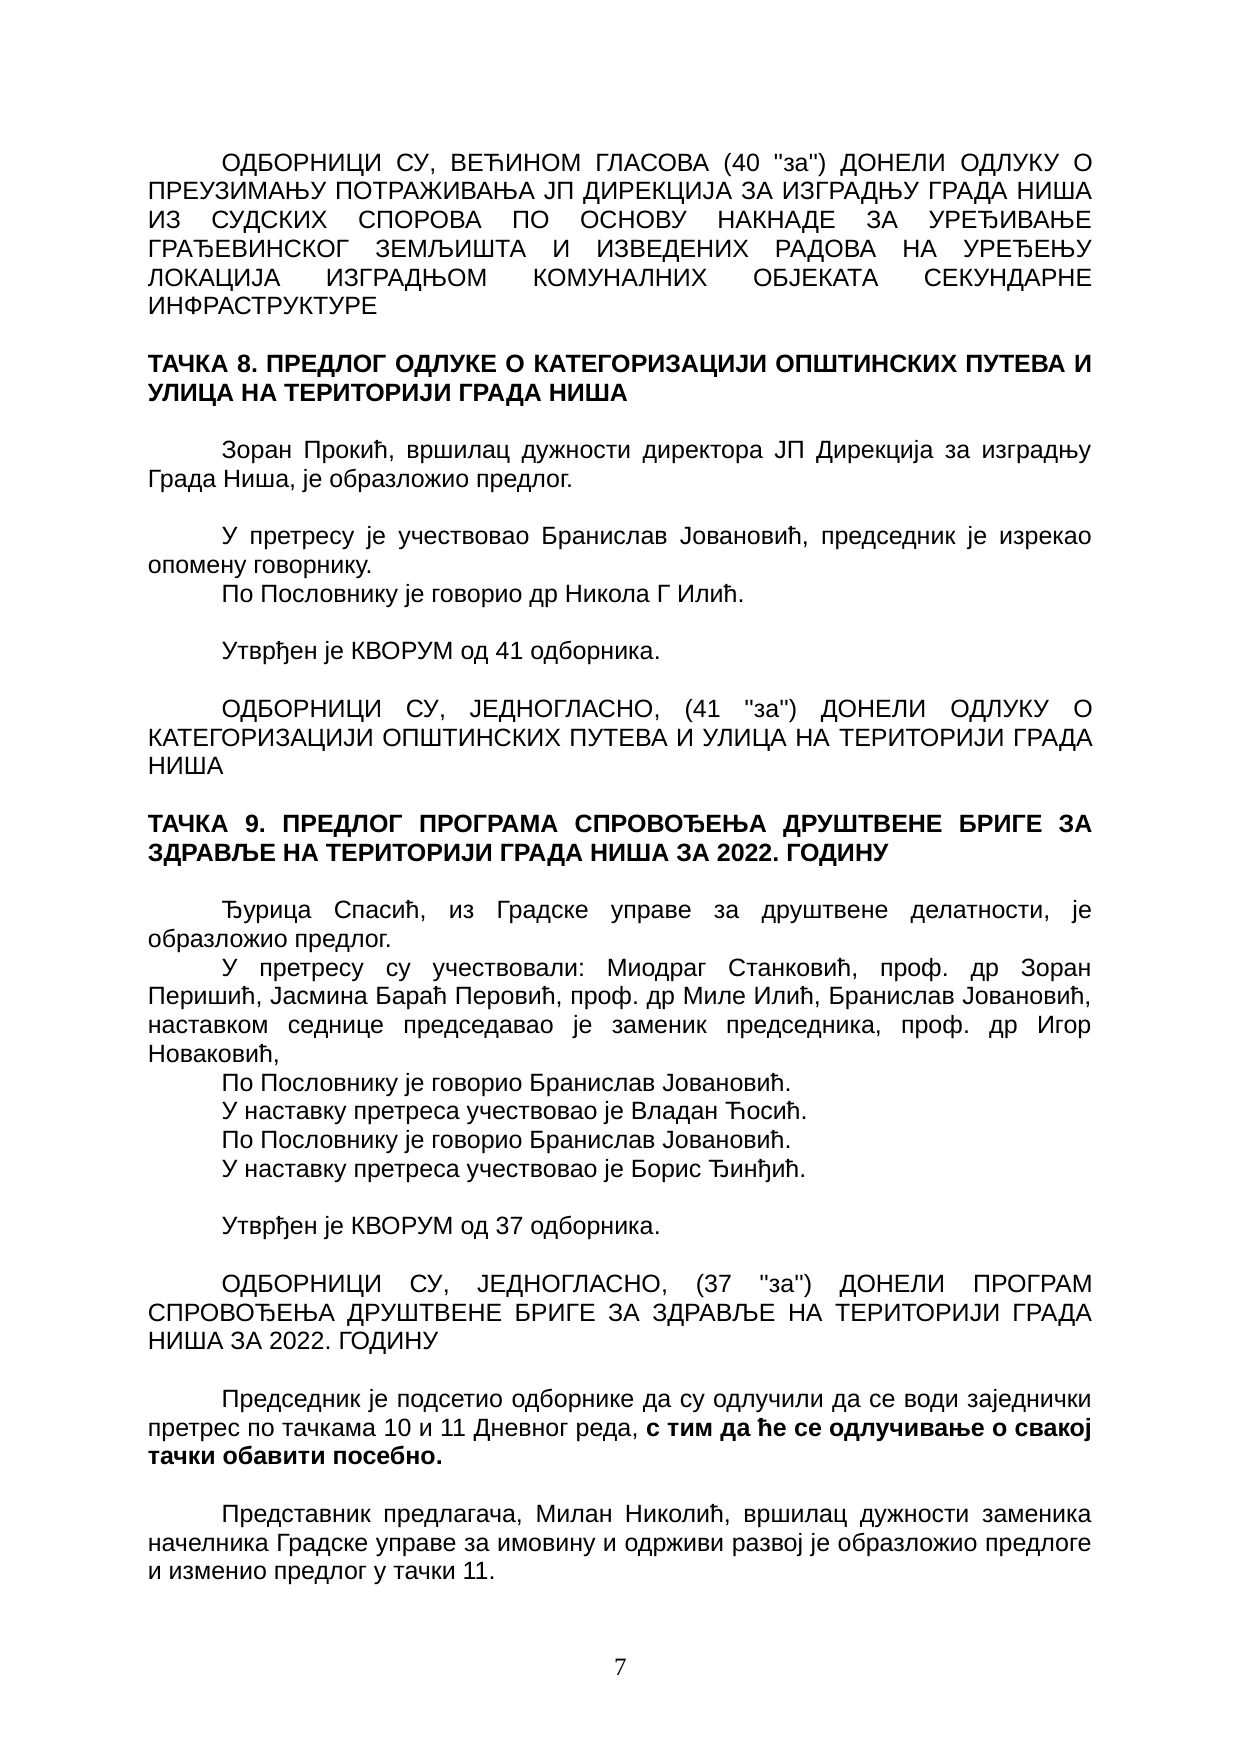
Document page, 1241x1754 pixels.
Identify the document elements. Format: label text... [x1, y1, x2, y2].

text Представник предлагача, Милан Николић, вршилац дужности заменика начелника Градске управе за имовину и одрживи развој је образложио предлоге и изменио предлог у тачки 11. [148, 1499, 1093, 1585]
text У претресу је учествовао Бранислав Јовановић, председник је изрекао опомену говорнику. [148, 521, 1093, 579]
text Зоран Прокић, вршилац дужности директора ЈП Дирекција за изградњу Града Ниша, је образложио предлог. [148, 435, 1093, 493]
text По Пословнику је говорио др Никола Г Илић. [148, 579, 1093, 608]
text Председник је подсетио одборнике да су одлучили да се води заједнички претрес по тачкама 10 и 11 Дневног реда, с тим да ће се одлучивање о свакој тачки обавити посебно. [148, 1384, 1093, 1470]
text Утврђен је КВОРУМ од 37 одборника. [148, 1211, 1093, 1240]
text ТАЧКА 8. ПРЕДЛОГ ОДЛУКЕ О КАТЕГОРИЗАЦИЈИ ОПШТИНСКИХ ПУТЕВА И УЛИЦА НА ТЕРИТОРИЈИ ГРАДА НИША [148, 349, 1093, 406]
text ОДБОРНИЦИ СУ, ЈЕДНОГЛАСНО, (37 ''за'') ДОНЕЛИ ПРОГРАМ СПРОВОЂЕЊА ДРУШТВЕНЕ БРИГЕ ЗА ЗДРАВЉЕ НА ТЕРИТОРИЈИ ГРАДА НИША ЗА 2022. ГОДИНУ [148, 1269, 1093, 1355]
text У наставку претреса учествовао је Борис Ђинђић. [148, 1154, 1093, 1183]
text ОДБОРНИЦИ СУ, ВЕЋИНОМ ГЛАСОВА (40 ''за'') ДОНЕЛИ ОДЛУКУ О ПРЕУЗИМАЊУ ПОТРАЖИВАЊА ЈП ДИРЕКЦИЈA ЗА ИЗГРАДЊУ ГРАДА НИША ИЗ СУДСКИХ СПОРОВА ПО ОСНОВУ НАКНАДЕ ЗА УРЕЂИВАЊЕ ГРАЂЕВИНСКОГ ЗЕМЉИШТА И ИЗВЕДЕНИХ РАДОВА НА УРЕЂЕЊУ ЛОКАЦИЈА ИЗГРАДЊОМ КОМУНАЛНИХ ОБЈЕКАТА СЕКУНДАРНЕ ИНФРАСТРУКТУРЕ [148, 148, 1093, 320]
text По Пословнику је говорио Бранислав Јовановић. [148, 1125, 1093, 1154]
text У наставку претреса учествовао је Владан Ћосић. [148, 1096, 1093, 1125]
text Ђурица Спасић, из Градске управе за друштвене делатности, је образложио предлог. [148, 895, 1093, 953]
text У претресу су учествовали: Миодраг Станковић, проф. др Зоран Перишић, Јасмина Бараћ Перовић, проф. др Миле Илић, Бранислав Јовановић, наставком седнице председавао је заменик председника, проф. др Игор Новаковић, [148, 953, 1093, 1068]
text Утврђен је КВОРУМ од 41 одборника. [148, 636, 1093, 665]
text ОДБОРНИЦИ СУ, ЈЕДНОГЛАСНО, (41 ''за'') ДОНЕЛИ ОДЛУКУ О КАТЕГОРИЗАЦИЈИ ОПШТИНСКИХ ПУТЕВА И УЛИЦА НА ТЕРИТОРИЈИ ГРАДА НИША [148, 694, 1093, 780]
text По Пословнику је говорио Бранислав Јовановић. [148, 1068, 1093, 1096]
text ТАЧКА 9. ПРЕДЛОГ ПРОГРАМА СПРОВОЂЕЊА ДРУШТВЕНЕ БРИГЕ ЗА ЗДРАВЉЕ НА ТЕРИТОРИЈИ ГРАДА НИША ЗА 2022. ГОДИНУ [148, 809, 1093, 866]
